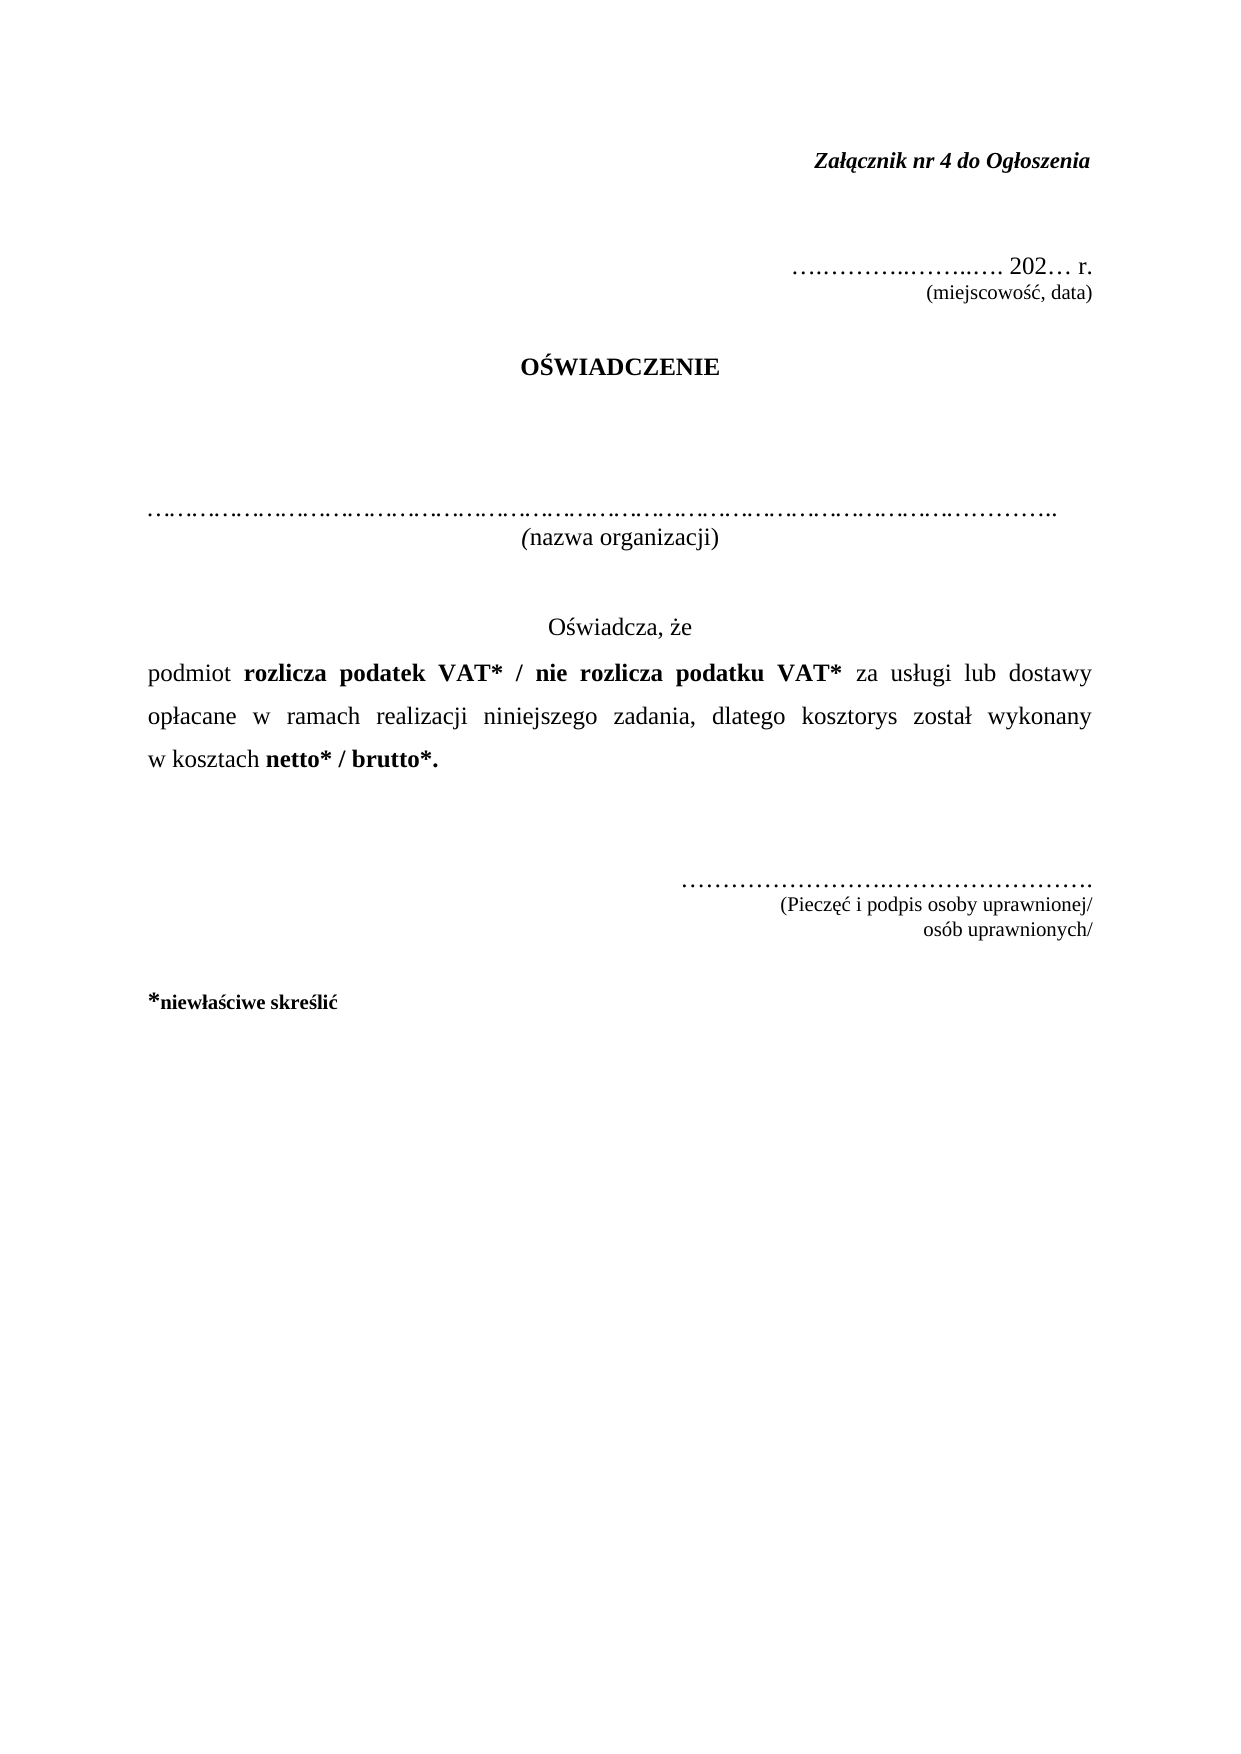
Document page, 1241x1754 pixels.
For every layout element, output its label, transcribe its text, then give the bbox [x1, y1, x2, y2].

text (miejscowość, data) [148, 280, 1093, 304]
text ………………………………………………………………………………………………………….. [148, 493, 1093, 522]
text ….………..……..…. 202… r. [148, 251, 1093, 280]
text Załącznik nr 4 do Ogłoszenia [148, 148, 1093, 174]
text …………………….……………………. [148, 864, 1093, 892]
text osób uprawnionych/ [148, 916, 1093, 941]
text podmiot rozlicza podatek VAT* / nie rozlicza podatku VAT* za usługi lub dostawy opłacane w ramach realizacji niniejszego zadania, dlatego kosztorys został wykonany w kosztach netto* / brutto*. [148, 658, 1093, 773]
text (Pieczęć i podpis osoby uprawnionej/ [148, 892, 1093, 916]
text (nazwa organizacji) [148, 522, 1093, 550]
text Oświadcza, że [148, 612, 1093, 641]
text OŚWIADCZENIE [148, 352, 1093, 381]
text *niewłaściwe skreślić [148, 986, 1093, 1015]
